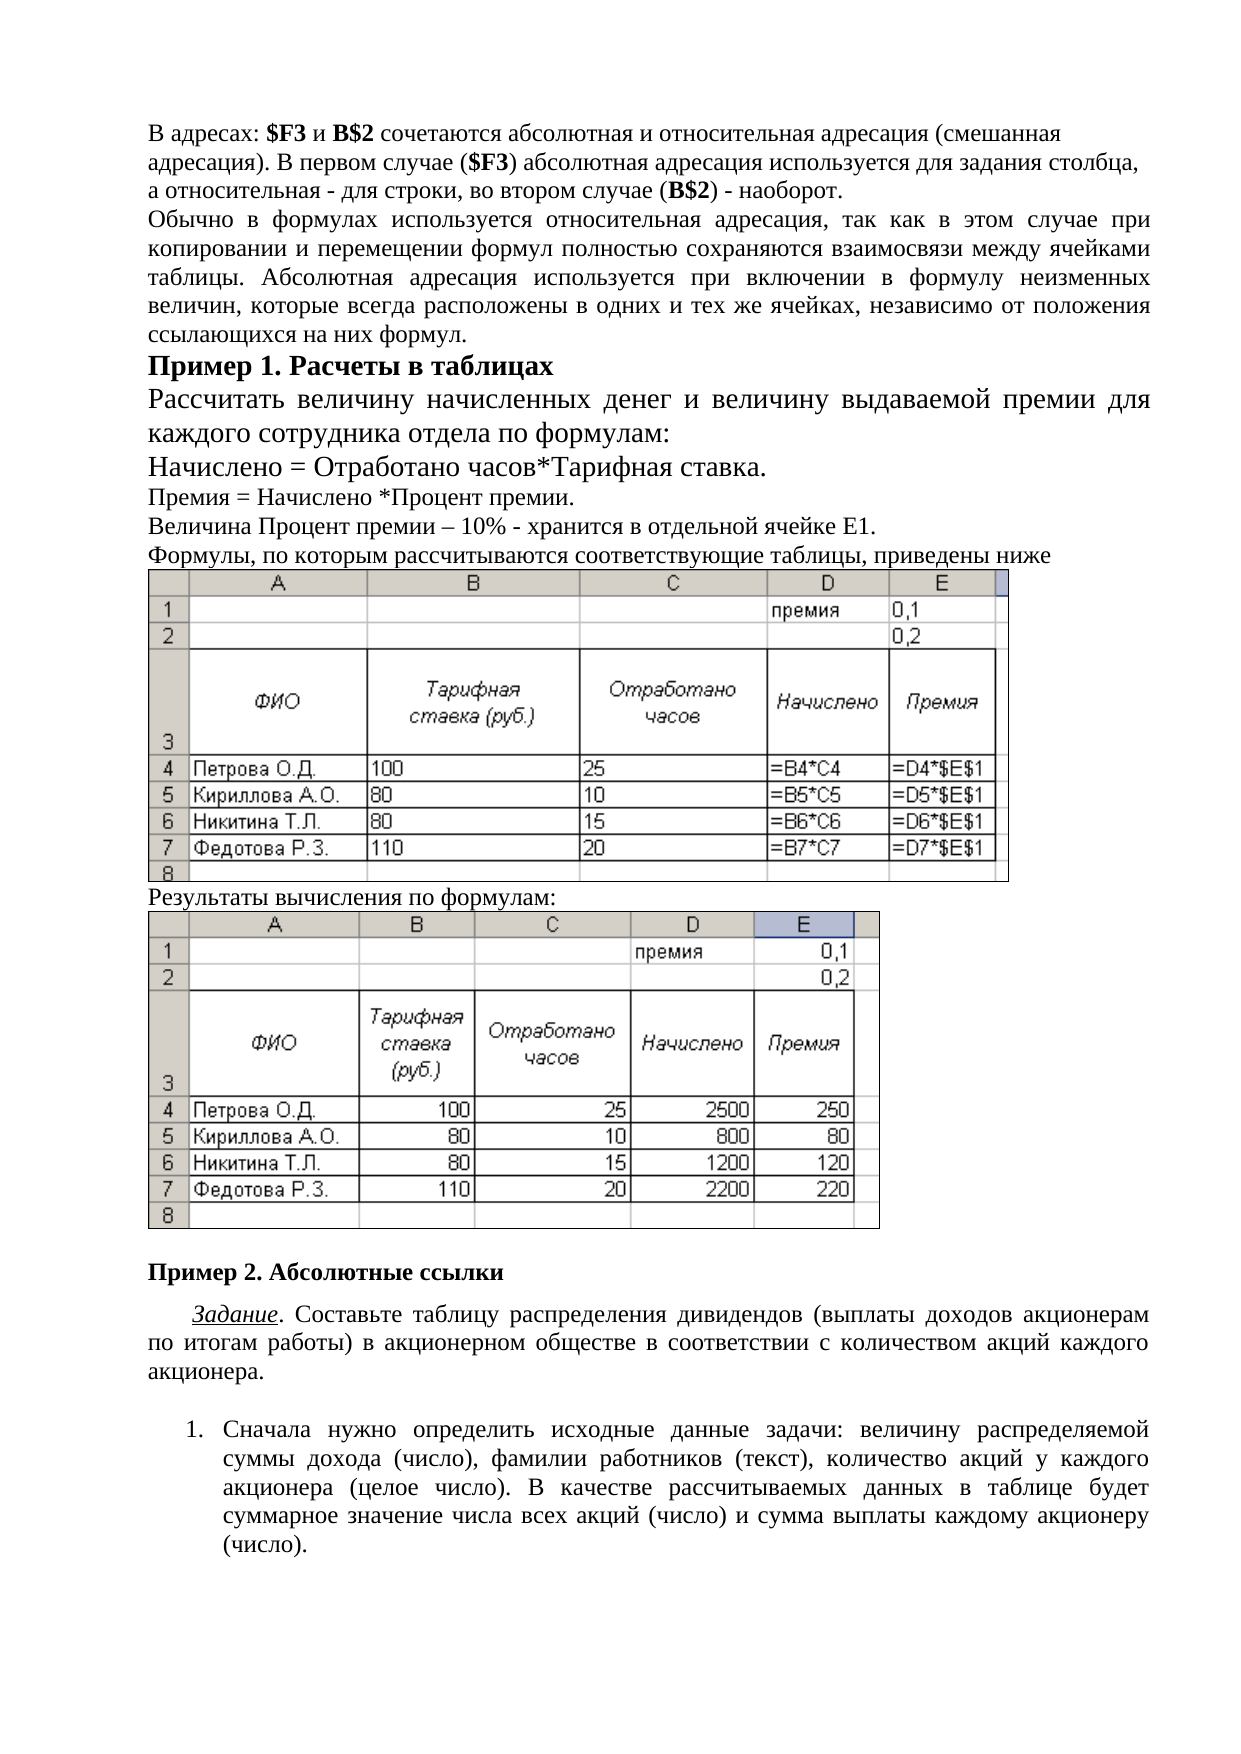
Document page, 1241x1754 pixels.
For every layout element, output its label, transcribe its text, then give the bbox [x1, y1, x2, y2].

text Премия = Начислено *Процент премии. [148, 482, 1152, 511]
text Формулы, по которым рассчитываются соответствующие таблицы, приведены ниже [148, 540, 1152, 568]
text Начислено = Отработано часов*Тарифная ставка. [148, 449, 1152, 482]
text Величина Процент премии – 10% - хранится в отдельной ячейке Е1. [148, 511, 1152, 540]
text Рассчитать величину начисленных денег и величину выдаваемой премии для каждого сотрудника отдела по формулам: [148, 382, 1152, 449]
text Задание. Составьте таблицу распределения дивидендов (выплаты доходов акционерам по итогам работы) в акционерном обществе в соответствии с количеством акций каждого акционера. [148, 1299, 1151, 1385]
picture [149, 570, 1008, 881]
list Сначала нужно определить исходные данные задачи: величину распределяемой суммы дохода (число), фамилии работников (текст), количество акций у каждого акционера (целое число). В качестве рассчитываемых данных в таблице будет суммарное значение числа всех акций (число) и сумма выплаты каждому акционеру (число). [185, 1414, 1151, 1558]
text В адресах: $F3 и B$2 сочетаются абсолютная и относительная адресация (смешанная адресация). В первом случае ($F3) абсолютная адресация используется для задания столбца, а относительная - для строки, во втором случае (B$2) - наоборот. [148, 118, 1152, 204]
picture [149, 912, 879, 1228]
text Пример 1. Расчеты в таблицах [148, 348, 1152, 382]
text Пример 2. Абсолютные ссылки [148, 1257, 1152, 1286]
text Результаты вычисления по формулам: [148, 882, 1152, 911]
text Обычно в формулах используется относительная адресация, так как в этом случае при копировании и перемещении формул полностью сохраняются взаимосвязи между ячейками таблицы. Абсолютная адресация используется при включении в формулу неизменных величин, которые всегда расположены в одних и тех же ячейках, независимо от положения ссылающихся на них формул. [148, 204, 1152, 348]
